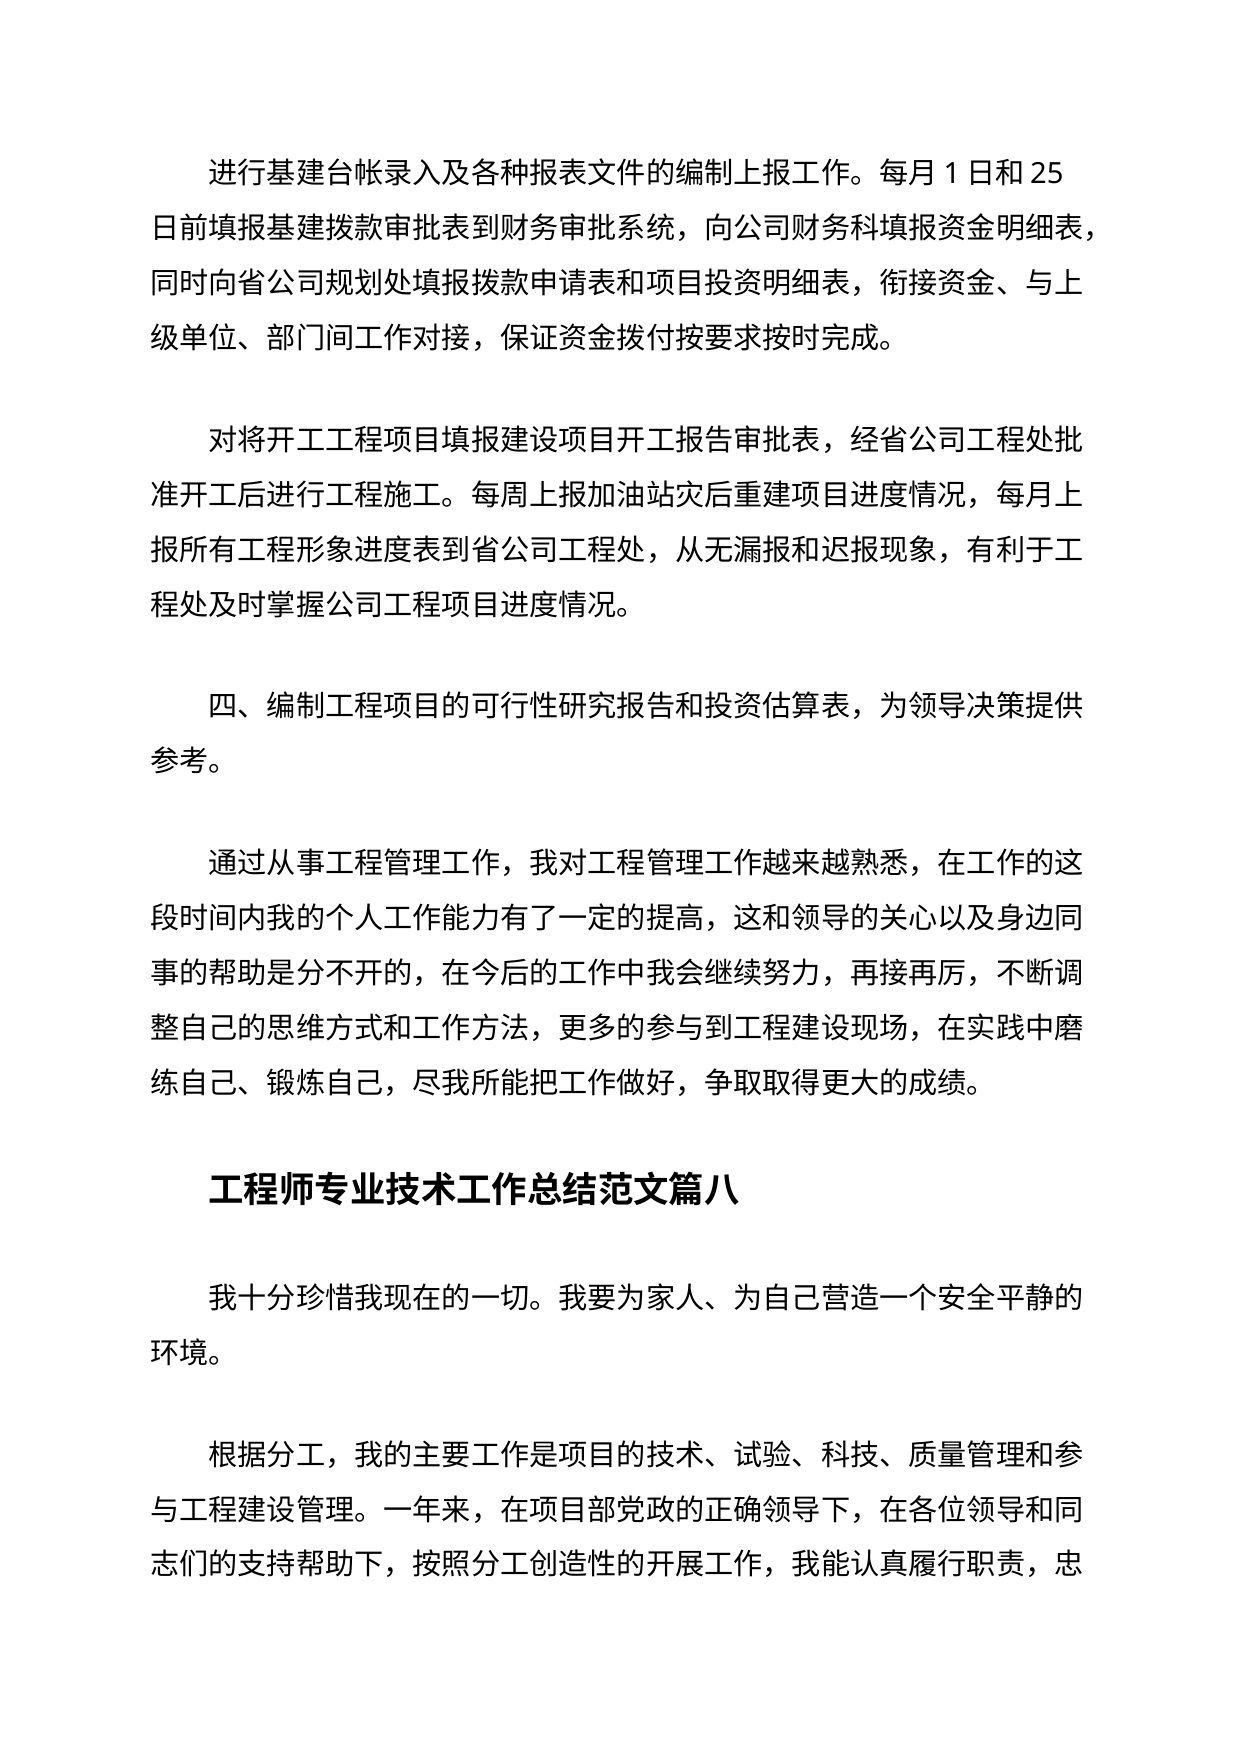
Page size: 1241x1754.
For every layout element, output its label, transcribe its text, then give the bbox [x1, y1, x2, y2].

text 工程师专业技术工作总结范文篇八 [150, 1161, 1090, 1212]
text 我十分珍惜我现在的一切。我要为家人、为自己营造一个安全平静的环境。 [150, 1274, 1090, 1372]
text 对将开工工程项目填报建设项目开工报告审批表，经省公司工程处批准开工后进行工程施工。每周上报加油站灾后重建项目进度情况，每月上报所有工程形象进度表到省公司工程处，从无漏报和迟报现象，有利于工程处及时掌握公司工程项目进度情况。 [150, 417, 1090, 623]
text 通过从事工程管理工作，我对工程管理工作越来越熟悉，在工作的这段时间内我的个人工作能力有了一定的提高，这和领导的关心以及身边同事的帮助是分不开的，在今后的工作中我会继续努力，再接再厉，不断调整自己的思维方式和工作方法，更多的参与到工程建设现场，在实践中磨练自己、锻炼自己，尽我所能把工作做好，争取取得更大的成绩。 [150, 840, 1090, 1102]
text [150, 1431, 1090, 1583]
text 进行基建台帐录入及各种报表文件的编制上报工作。每月1日和25日前填报基建拨款审批表到财务审批系统，向公司财务科填报资金明细表，同时向省公司规划处填报拨款申请表和项目投资明细表，衔接资金、与上级单位、部门间工作对接，保证资金拨付按要求按时完成。 [150, 150, 1090, 357]
text 四、编制工程项目的可行性研究报告和投资估算表，为领导决策提供参考。 [150, 683, 1090, 780]
